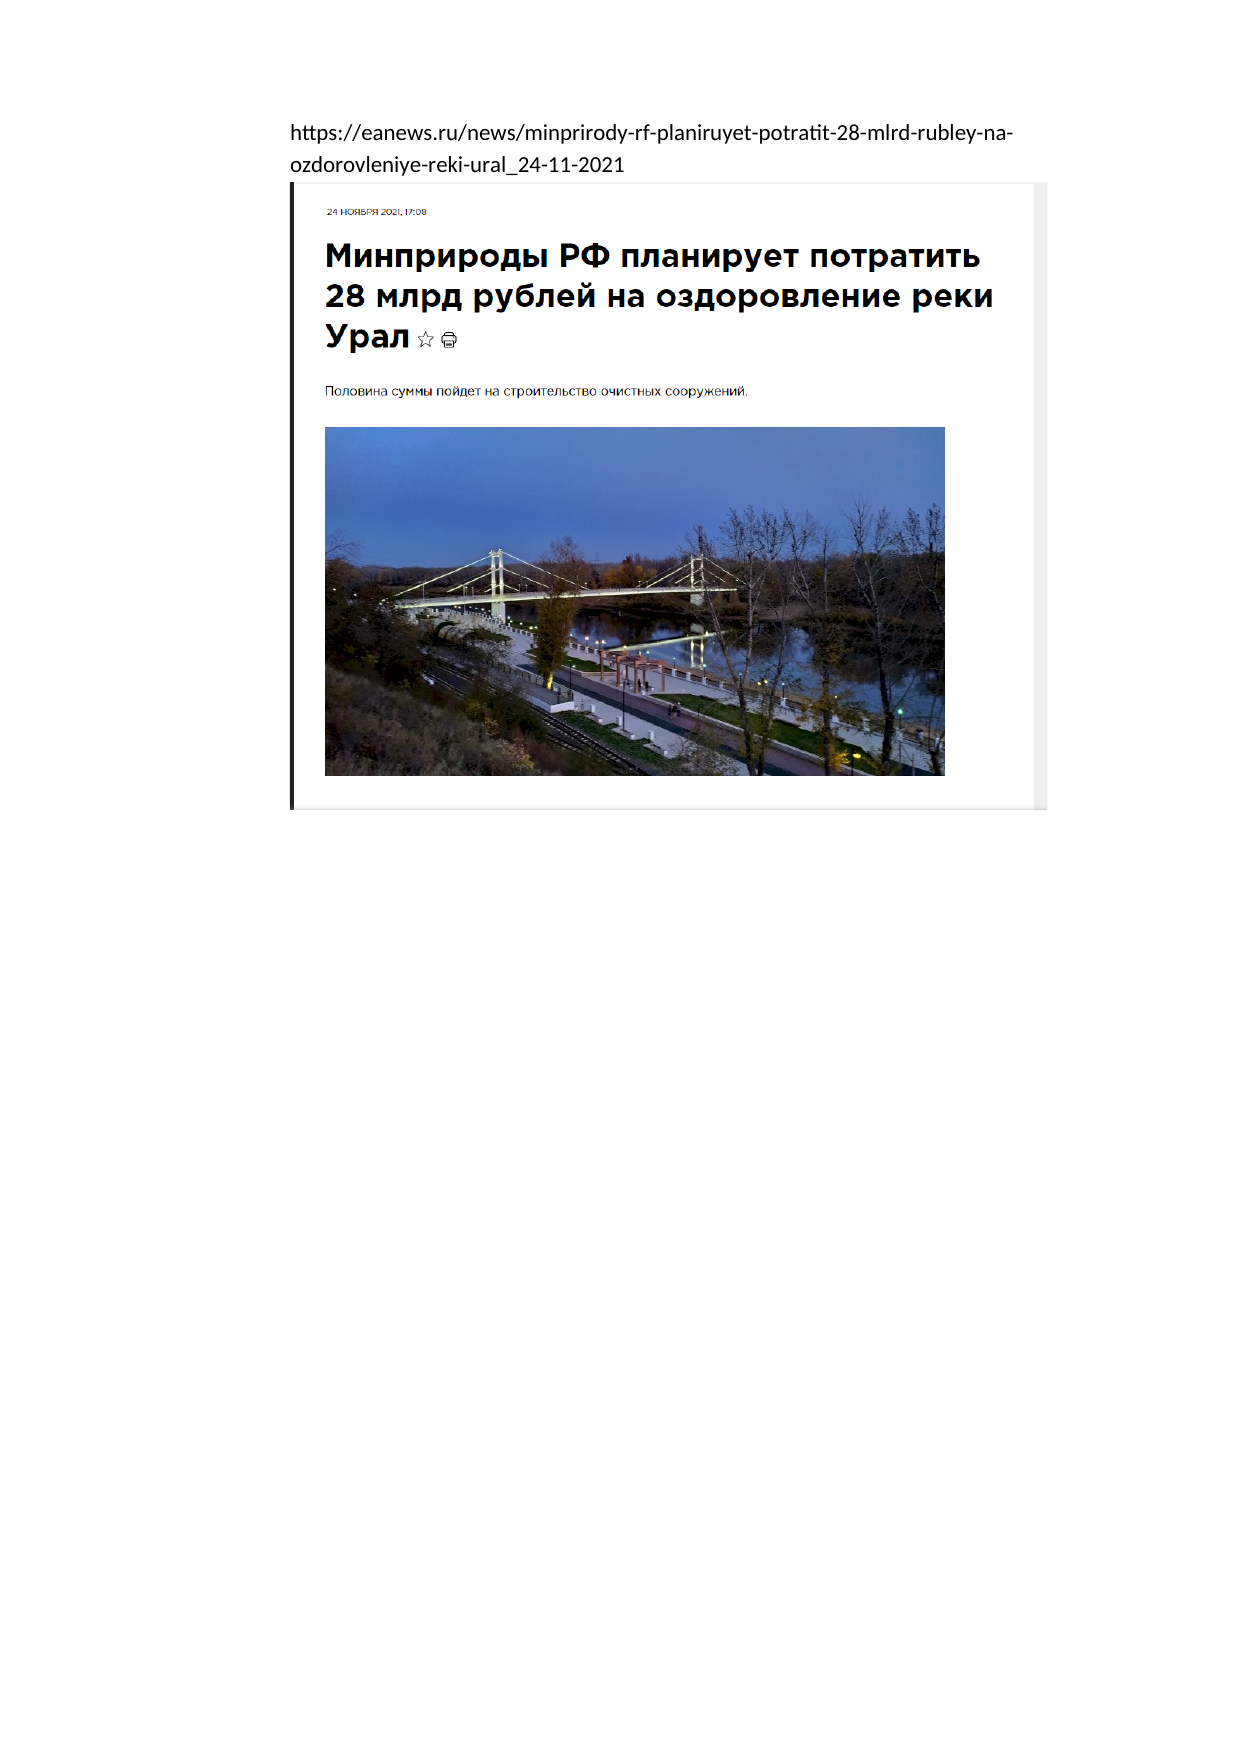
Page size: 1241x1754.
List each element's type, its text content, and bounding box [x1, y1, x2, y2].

list https://eanews.ru/news/minprirody-rf-planiruyet-potratit-28-mlrd-rubley-na-ozdorovleniye-reki-ural_24-11-2021 [290, 118, 1152, 178]
picture [289, 182, 1048, 810]
